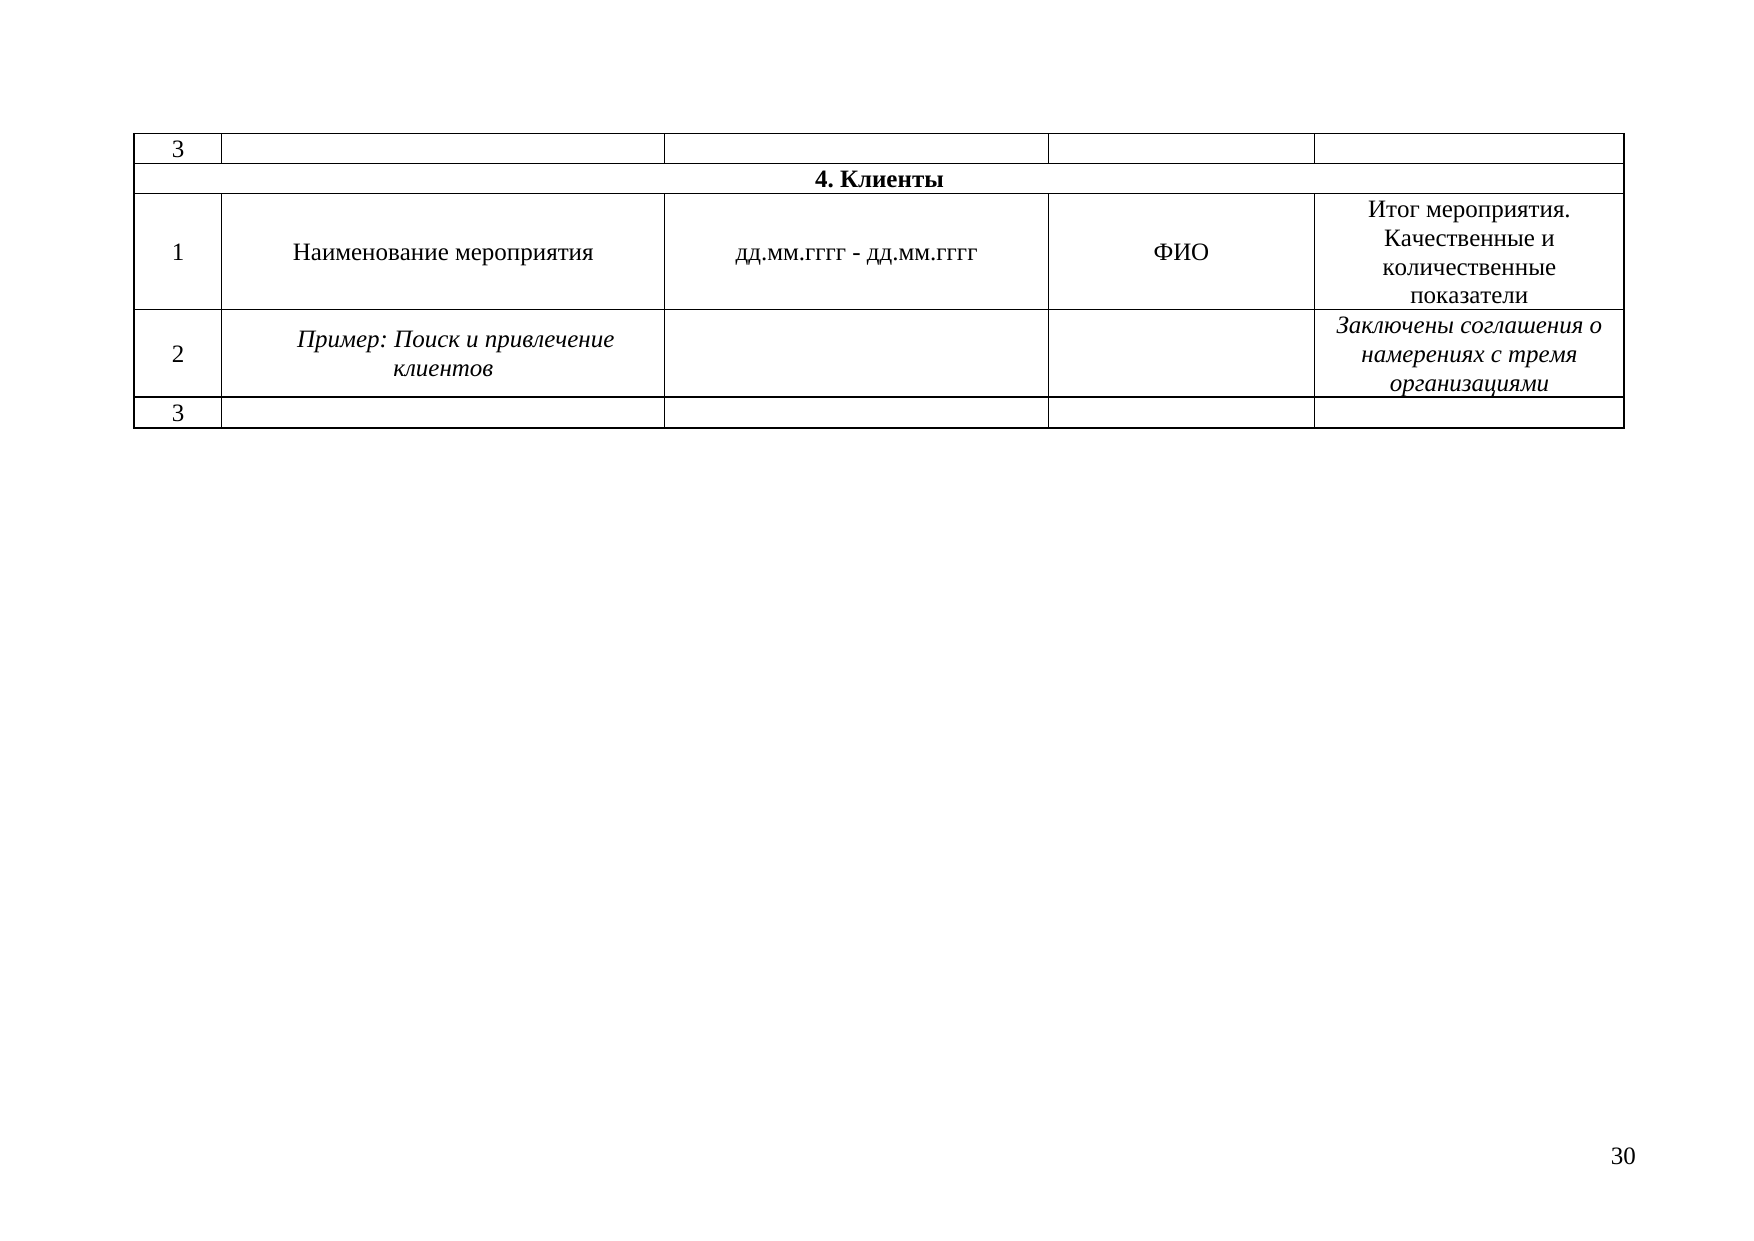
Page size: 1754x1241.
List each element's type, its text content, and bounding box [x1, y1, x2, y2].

table_cell ФИО [1049, 194, 1314, 309]
table_cell 3 [135, 134, 221, 163]
table_cell 4. Клиенты [135, 164, 1623, 193]
table_cell [1049, 398, 1314, 427]
table_cell дд.мм.гггг - дд.мм.гггг [665, 194, 1048, 309]
table_cell 1 [135, 194, 221, 309]
table_cell [1315, 134, 1623, 163]
table_cell [665, 398, 1048, 427]
table_cell 2 [135, 310, 221, 396]
table_cell 3 [135, 398, 221, 427]
table_cell [1049, 310, 1314, 396]
table_cell [1049, 134, 1314, 163]
table_cell [1315, 398, 1623, 427]
table_cell Пример: Поиск и привлечение клиентов [222, 310, 664, 396]
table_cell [1315, 194, 1623, 309]
table_cell Наименование мероприятия [222, 194, 664, 309]
table_cell Заключены соглашения о намерениях с тремя организациями [1315, 310, 1623, 396]
table_cell [665, 310, 1048, 396]
table_cell [222, 134, 664, 163]
table_cell [665, 134, 1048, 163]
table_cell [222, 398, 664, 427]
